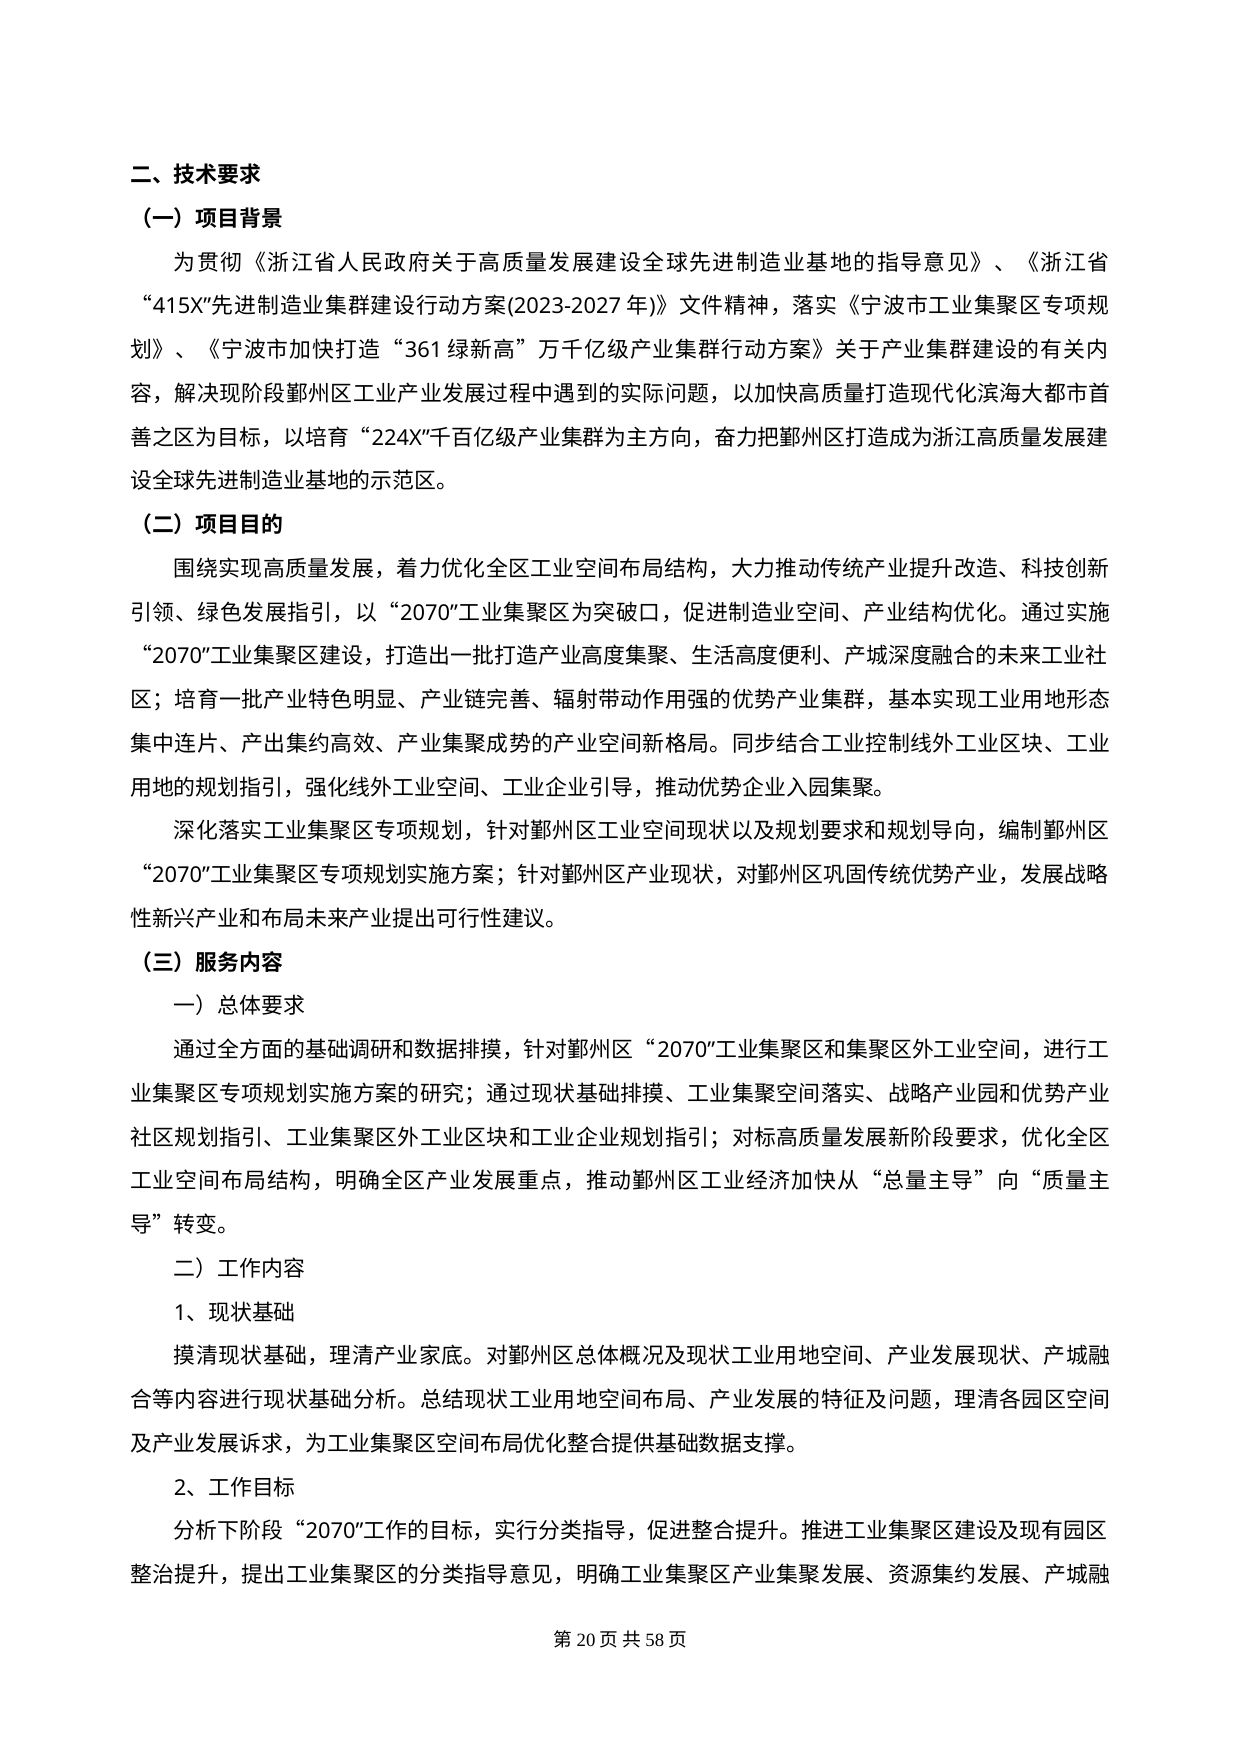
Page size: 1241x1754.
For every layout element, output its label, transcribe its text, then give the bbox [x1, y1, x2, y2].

text 摸清现状基础，理清产业家底。对鄞州区总体概况及现状工业用地空间、产业发展现状、产城融合等内容进行现状基础分析。总结现状工业用地空间布局、产业发展的特征及问题，理清各园区空间及产业发展诉求，为工业集聚区空间布局优化整合提供基础数据支撑。 [130, 1329, 1110, 1460]
list （三）服务内容 [130, 935, 1110, 979]
text 一）总体要求 [130, 979, 1110, 1023]
text 深化落实工业集聚区专项规划，针对鄞州区工业空间现状以及规划要求和规划导向，编制鄞州区“2070”工业集聚区专项规划实施方案；针对鄞州区产业现状，对鄞州区巩固传统优势产业，发展战略性新兴产业和布局未来产业提出可行性建议。 [130, 804, 1110, 935]
list （二）项目目的 [130, 498, 1110, 541]
list （一）项目背景 [130, 191, 1110, 235]
text 通过全方面的基础调研和数据排摸，针对鄞州区“2070”工业集聚区和集聚区外工业空间，进行工业集聚区专项规划实施方案的研究；通过现状基础排摸、工业集聚空间落实、战略产业园和优势产业社区规划指引、工业集聚区外工业区块和工业企业规划指引；对标高质量发展新阶段要求，优化全区工业空间布局结构，明确全区产业发展重点，推动鄞州区工业经济加快从“总量主导”向“质量主导”转变。 [130, 1023, 1110, 1241]
text 二）工作内容 [130, 1241, 1110, 1285]
text 围绕实现高质量发展，着力优化全区工业空间布局结构，大力推动传统产业提升改造、科技创新引领、绿色发展指引，以“2070”工业集聚区为突破口，促进制造业空间、产业结构优化。通过实施“2070”工业集聚区建设，打造出一批打造产业高度集聚、生活高度便利、产城深度融合的未来工业社区；培育一批产业特色明显、产业链完善、辐射带动作用强的优势产业集群，基本实现工业用地形态集中连片、产出集约高效、产业集聚成势的产业空间新格局。同步结合工业控制线外工业区块、工业用地的规划指引，强化线外工业空间、工业企业引导，推动优势企业入园集聚。 [130, 541, 1110, 804]
text 1、现状基础 [130, 1285, 1110, 1329]
text 2、工作目标 [130, 1460, 1110, 1504]
text 为贯彻《浙江省人民政府关于高质量发展建设全球先进制造业基地的指导意见》、《浙江省“415X”先进制造业集群建设行动方案(2023-2027年)》文件精神，落实《宁波市工业集聚区专项规划》、《宁波市加快打造“361绿新高”万千亿级产业集群行动方案》关于产业集群建设的有关内容，解决现阶段鄞州区工业产业发展过程中遇到的实际问题，以加快高质量打造现代化滨海大都市首善之区为目标，以培育“224X”千百亿级产业集群为主方向，奋力把鄞州区打造成为浙江高质量发展建设全球先进制造业基地的示范区。 [130, 235, 1110, 498]
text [130, 1504, 1110, 1591]
text 二、技术要求 [130, 148, 1110, 191]
